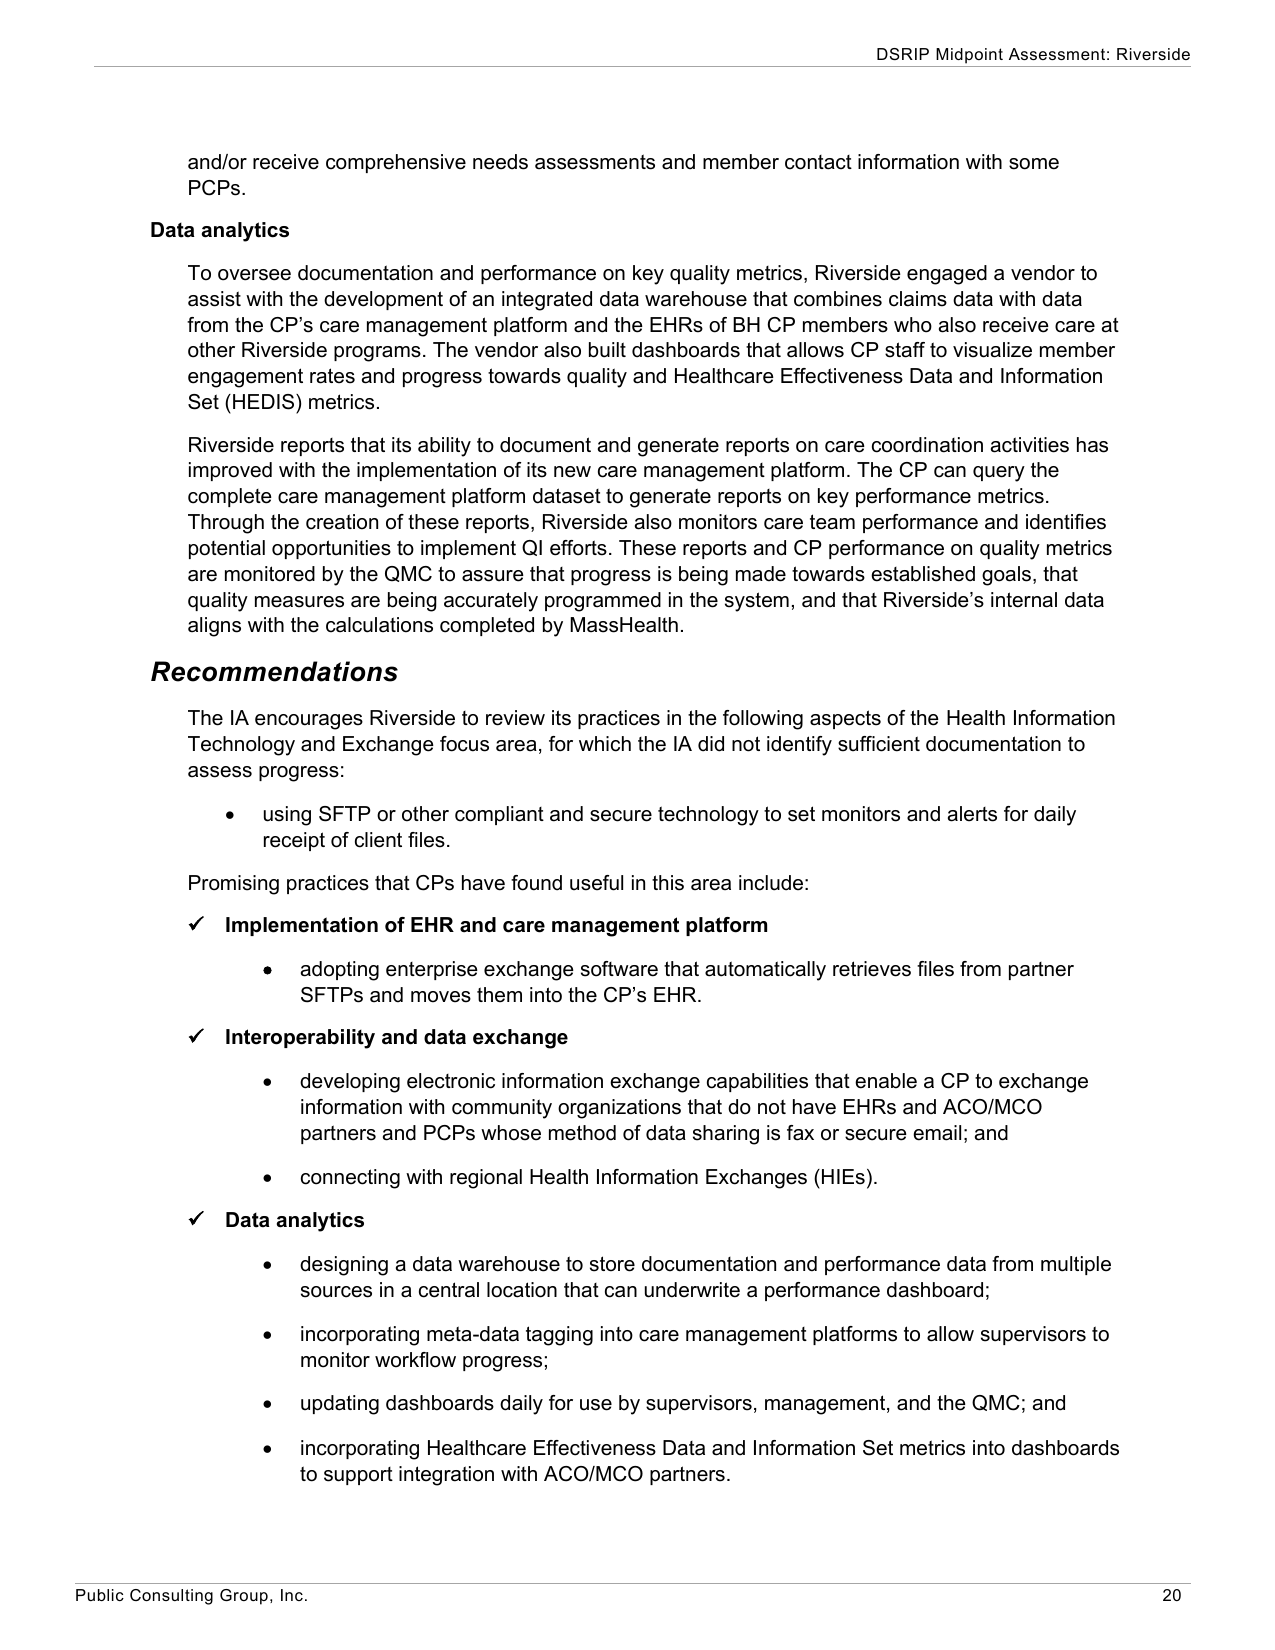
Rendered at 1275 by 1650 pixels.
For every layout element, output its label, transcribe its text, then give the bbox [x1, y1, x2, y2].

list updating dashboards daily for use by supervisors, management, and the QMC; and [262, 1390, 1125, 1415]
list connecting with regional Health Information Exchanges (HIEs). [262, 1163, 1125, 1189]
text Riverside reports that its ability to document and generate reports on care coordination activities has improved with the implementation of its new care management platform. The CP can query the complete care management platform dataset to generate reports on key performance metrics. Through the creation of these reports, Riverside also monitors care team performance and identifies potential opportunities to implement QI efforts. These reports and CP performance on quality metrics are monitored by the QMC to assure that progress is being made towards established goals, that quality measures are being accurately programmed in the system, and that Riverside’s internal data aligns with the calculations completed by MassHealth. [187, 432, 1125, 637]
list using SFTP or other compliant and secure technology to set monitors and alerts for daily receipt of client files. [225, 800, 1125, 852]
list incorporating meta-data tagging into care management platforms to allow supervisors to monitor workflow progress; [262, 1320, 1125, 1371]
subtitle Recommendations [150, 656, 1125, 687]
list incorporating Healthcare Effectiveness Data and Information Set metrics into dashboards to support integration with ACO/MCO partners. [262, 1434, 1125, 1485]
list developing electronic information exchange capabilities that enable a CP to exchange information with community organizations that do not have EHRs and ACO/MCO partners and PCPs whose method of data sharing is fax or secure email; and [262, 1068, 1125, 1145]
text Promising practices that CPs have found useful in this area include: [187, 870, 1125, 894]
text The IA encourages Riverside to review its practices in the following aspects of the Health Information Technology and Exchange focus area, for which the IA did not identify sufficient documentation to assess progress: [187, 706, 1125, 782]
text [187, 150, 1125, 200]
text To oversee documentation and performance on key quality metrics, Riverside engaged a vendor to assist with the development of an integrated data warehouse that combines claims data with data from the CP’s care management platform and the EHRs of BH CP members who also receive care at other Riverside programs. The vendor also built dashboards that allows CP staff to visualize member engagement rates and progress towards quality and Healthcare Effectiveness Data and Information Set (HEDIS) metrics. [187, 261, 1125, 414]
list adopting enterprise exchange software that automatically retrieves files from partner SFTPs and moves them into the CP’s EHR. [262, 955, 1125, 1007]
list Data analytics [187, 1208, 1125, 1232]
text Data analytics [150, 218, 1125, 242]
list Implementation of EHR and care management platform [187, 913, 1125, 937]
list Interoperability and data exchange [187, 1025, 1125, 1049]
list designing a data warehouse to store documentation and performance data from multiple sources in a central location that can underwrite a performance dashboard; [262, 1250, 1125, 1301]
